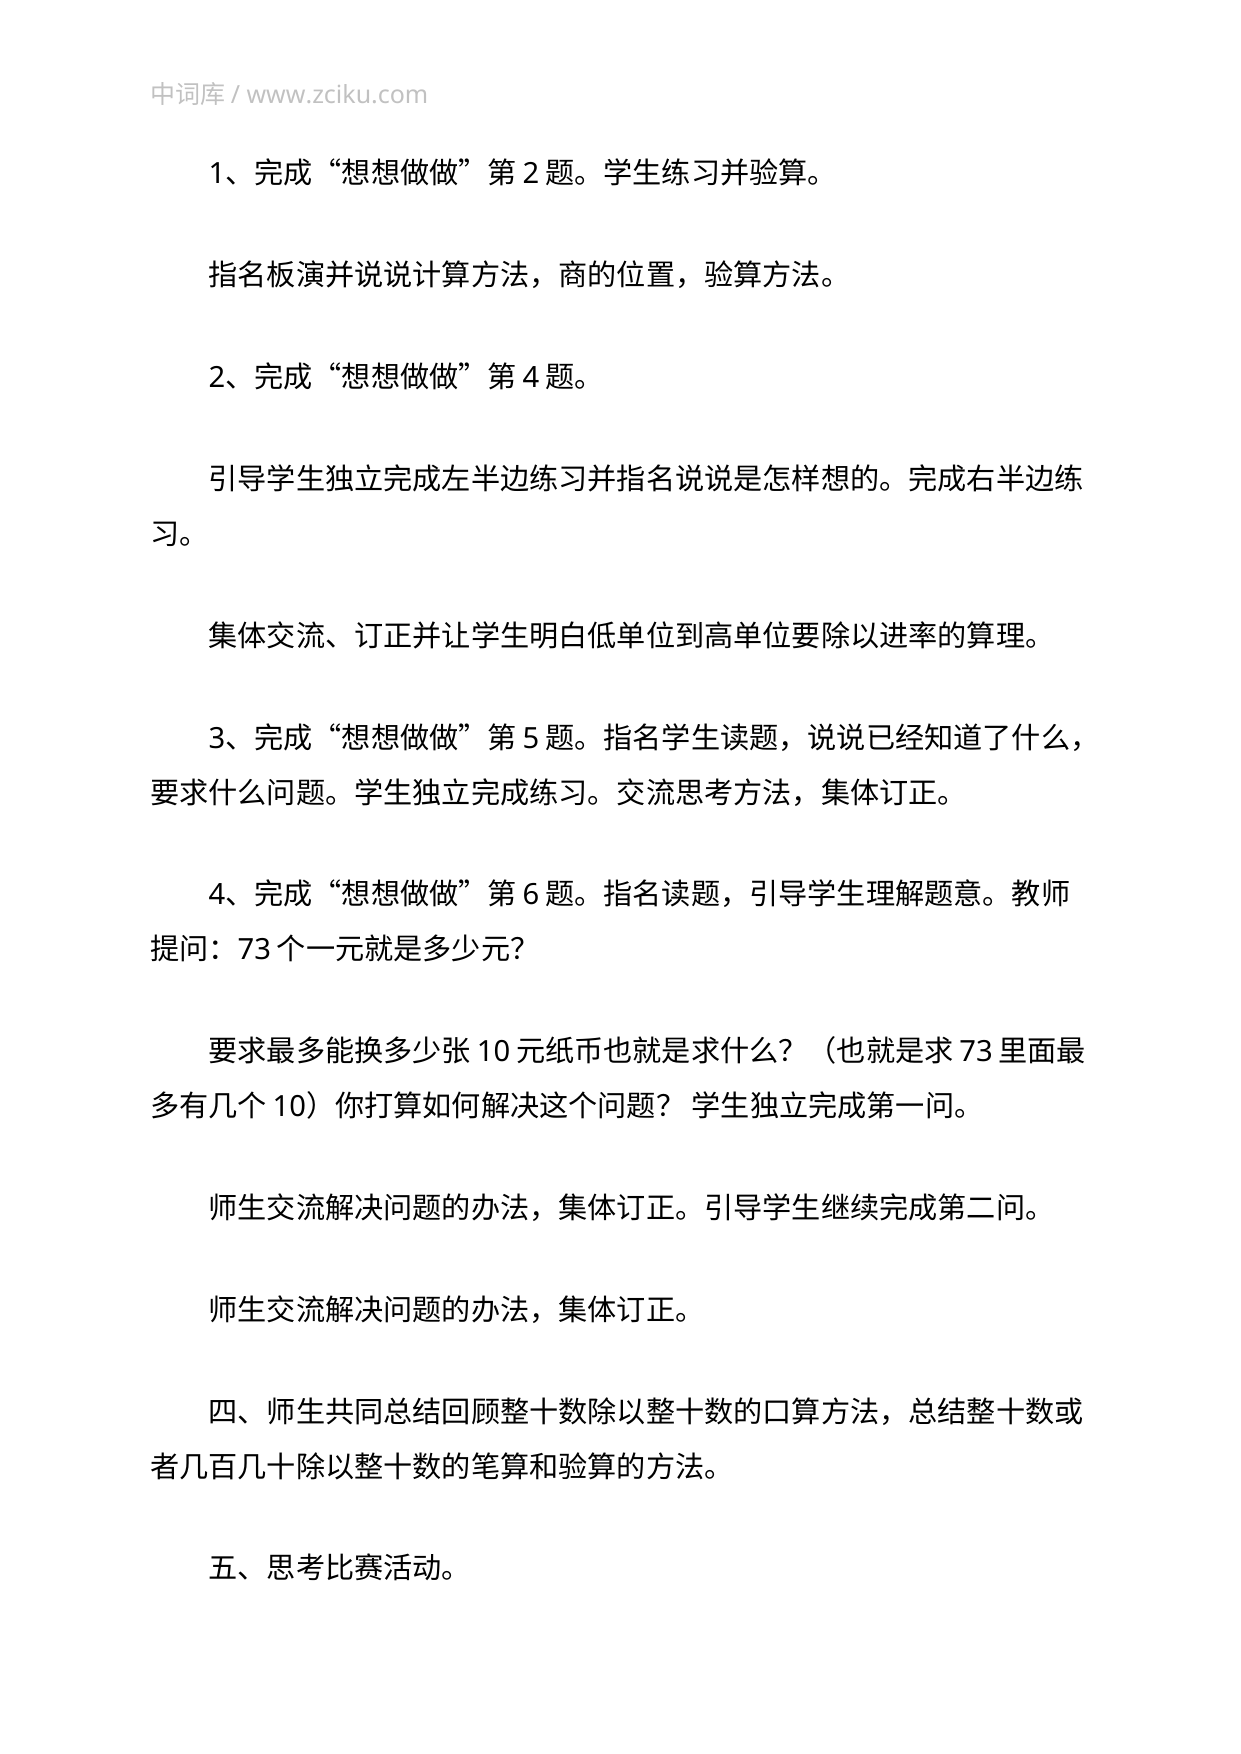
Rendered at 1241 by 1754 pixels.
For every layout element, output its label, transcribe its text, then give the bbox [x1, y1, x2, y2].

text 师生交流解决问题的办法，集体订正。 [150, 1287, 1090, 1329]
text 五、思考比赛活动。 [150, 1545, 1090, 1587]
text 引导学生独立完成左半边练习并指名说说是怎样想的。完成右半边练习。 [150, 456, 1090, 553]
text 要求最多能换多少张10元纸币也就是求什么？（也就是求73里面最多有几个10）你打算如何解决这个问题？ 学生独立完成第一问。 [150, 1028, 1090, 1125]
text 师生交流解决问题的办法，集体订正。引导学生继续完成第二问。 [150, 1185, 1090, 1227]
text 1、完成“想想做做”第2题。学生练习并验算。 [150, 150, 1090, 192]
text 集体交流、订正并让学生明白低单位到高单位要除以进率的算理。 [150, 612, 1090, 655]
text 3、完成“想想做做”第5题。指名学生读题，说说已经知道了什么，要求什么问题。学生独立完成练习。交流思考方法，集体订正。 [150, 714, 1090, 811]
text 指名板演并说说计算方法，商的位置，验算方法。 [150, 252, 1090, 294]
text 4、完成“想想做做”第6题。指名读题，引导学生理解题意。教师提问：73个一元就是多少元？ [150, 871, 1090, 968]
text 四、师生共同总结回顾整十数除以整十数的口算方法，总结整十数或者几百几十除以整十数的笔算和验算的方法。 [150, 1388, 1090, 1486]
text 2、完成“想想做做”第4题。 [150, 354, 1090, 396]
